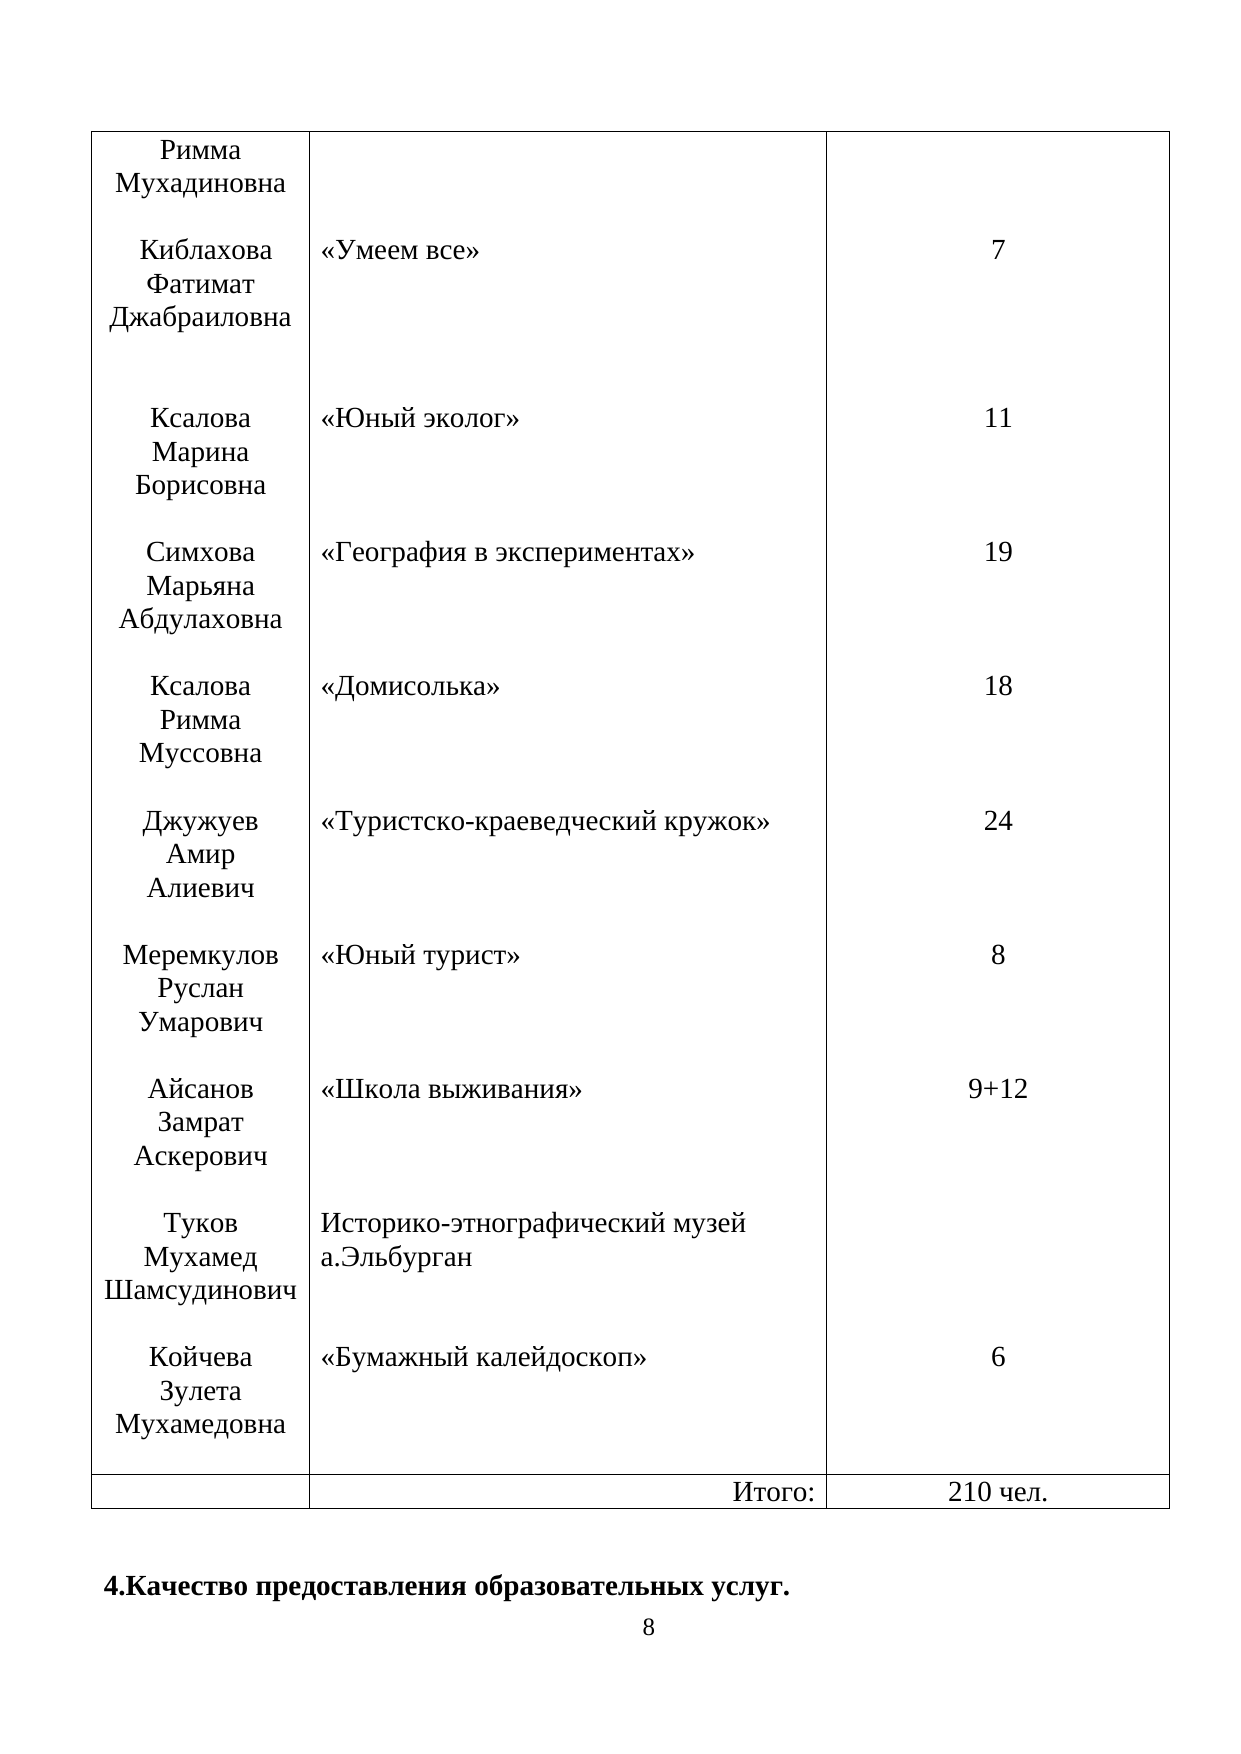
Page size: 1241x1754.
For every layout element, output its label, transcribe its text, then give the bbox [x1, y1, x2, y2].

text 4.Качество предоставления образовательных услуг. [103, 1568, 1181, 1602]
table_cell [310, 132, 826, 1473]
table_cell 210 чел. [827, 1475, 1169, 1508]
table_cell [92, 132, 309, 1473]
table_cell [92, 1475, 309, 1508]
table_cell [827, 132, 1169, 1473]
table_cell Итого: [310, 1475, 826, 1508]
